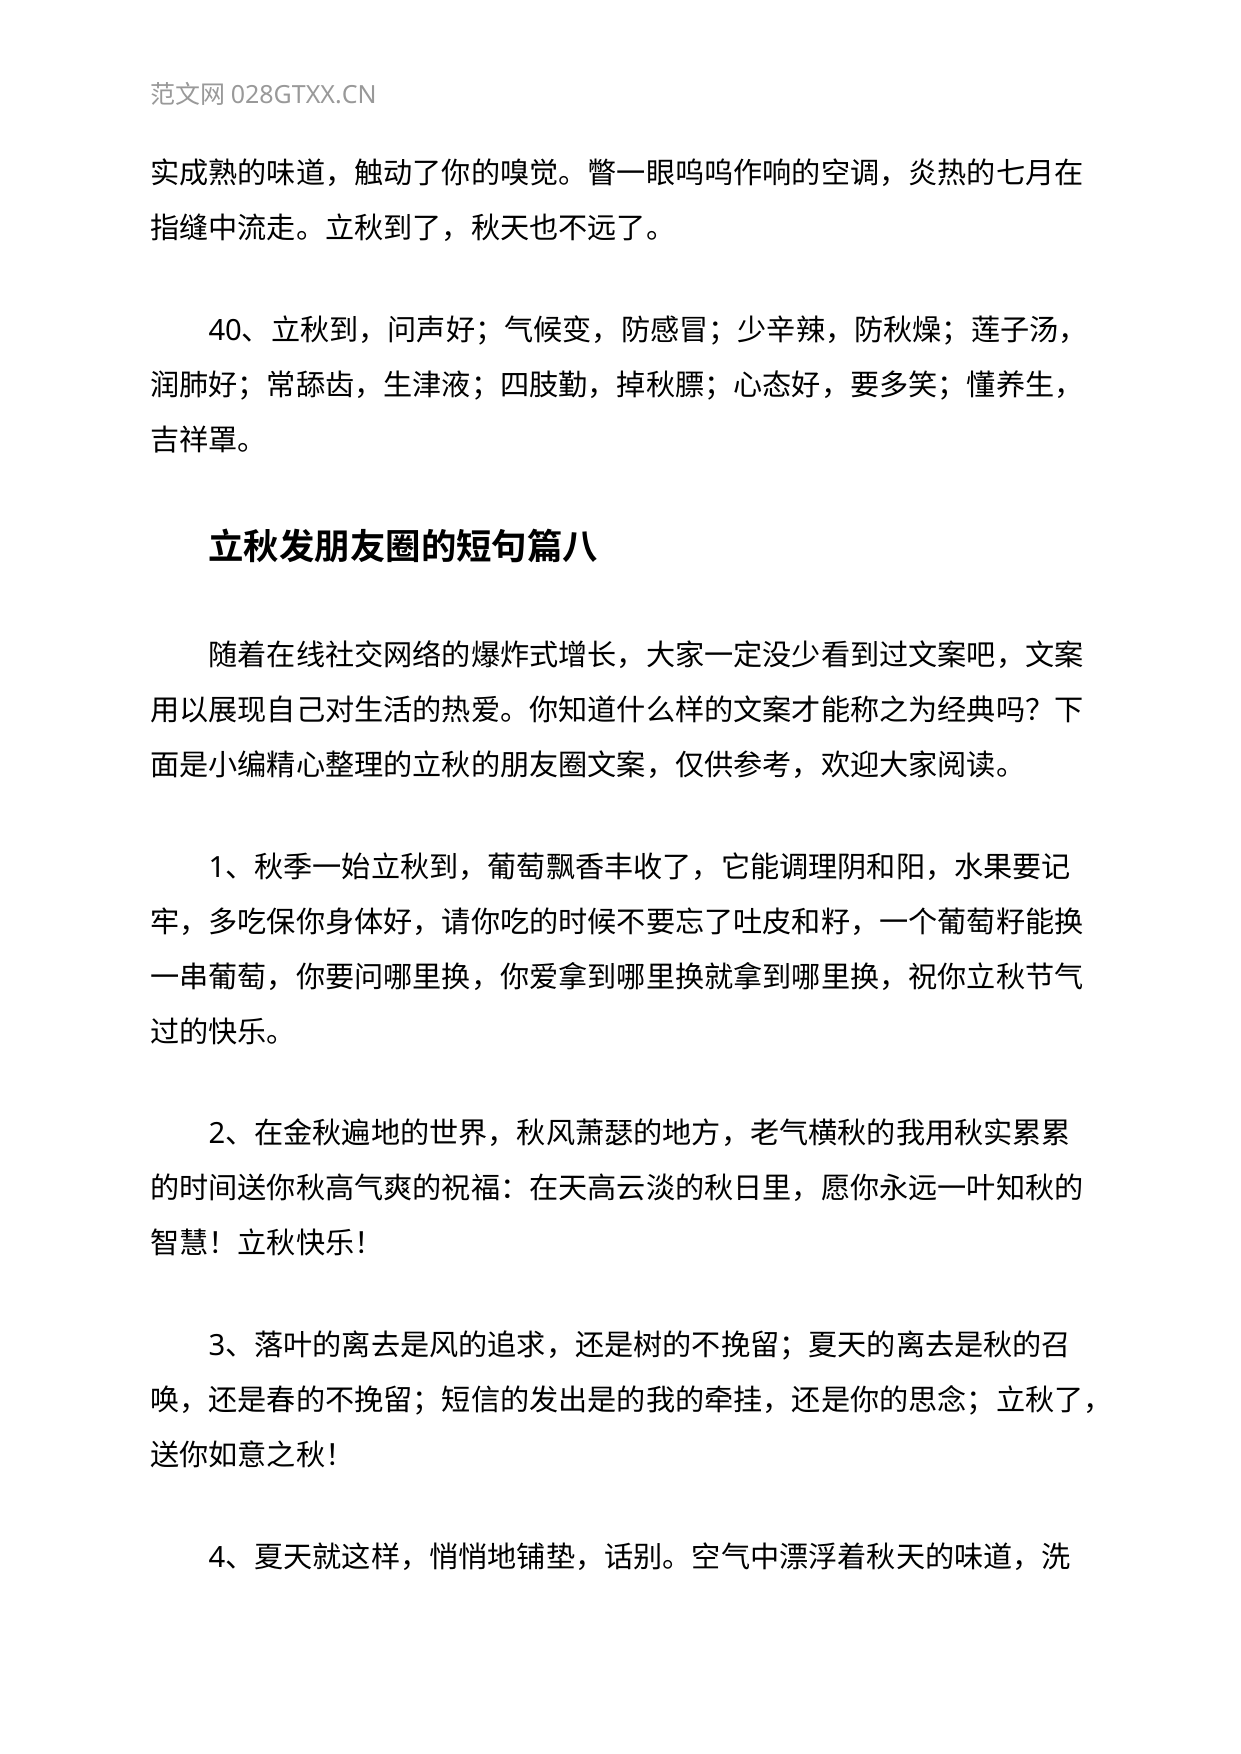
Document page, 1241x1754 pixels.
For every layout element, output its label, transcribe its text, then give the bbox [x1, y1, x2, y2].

text 2、在金秋遍地的世界，秋风萧瑟的地方，老气横秋的我用秋实累累的时间送你秋高气爽的祝福：在天高云淡的秋日里，愿你永远一叶知秋的智慧！立秋快乐！ [150, 1110, 1090, 1262]
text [150, 150, 1090, 247]
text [150, 1533, 1090, 1576]
text 立秋发朋友圈的短句篇八 [150, 518, 1090, 569]
text 3、落叶的离去是风的追求，还是树的不挽留；夏天的离去是秋的召唤，还是春的不挽留；短信的发出是的我的牵挂，还是你的思念；立秋了，送你如意之秋！ [150, 1322, 1090, 1474]
text 1、秋季一始立秋到，葡萄飘香丰收了，它能调理阴和阳，水果要记牢，多吃保你身体好，请你吃的时候不要忘了吐皮和籽，一个葡萄籽能换一串葡萄，你要问哪里换，你爱拿到哪里换就拿到哪里换，祝你立秋节气过的快乐。 [150, 843, 1090, 1050]
text 随着在线社交网络的爆炸式增长，大家一定没少看到过文案吧，文案用以展现自己对生活的热爱。你知道什么样的文案才能称之为经典吗？下面是小编精心整理的立秋的朋友圈文案，仅供参考，欢迎大家阅读。 [150, 632, 1090, 784]
text 40、立秋到，问声好；气候变，防感冒；少辛辣，防秋燥；莲子汤，润肺好；常舔齿，生津液；四肢勤，掉秋膘；心态好，要多笑；懂养生，吉祥罩。 [150, 307, 1090, 459]
